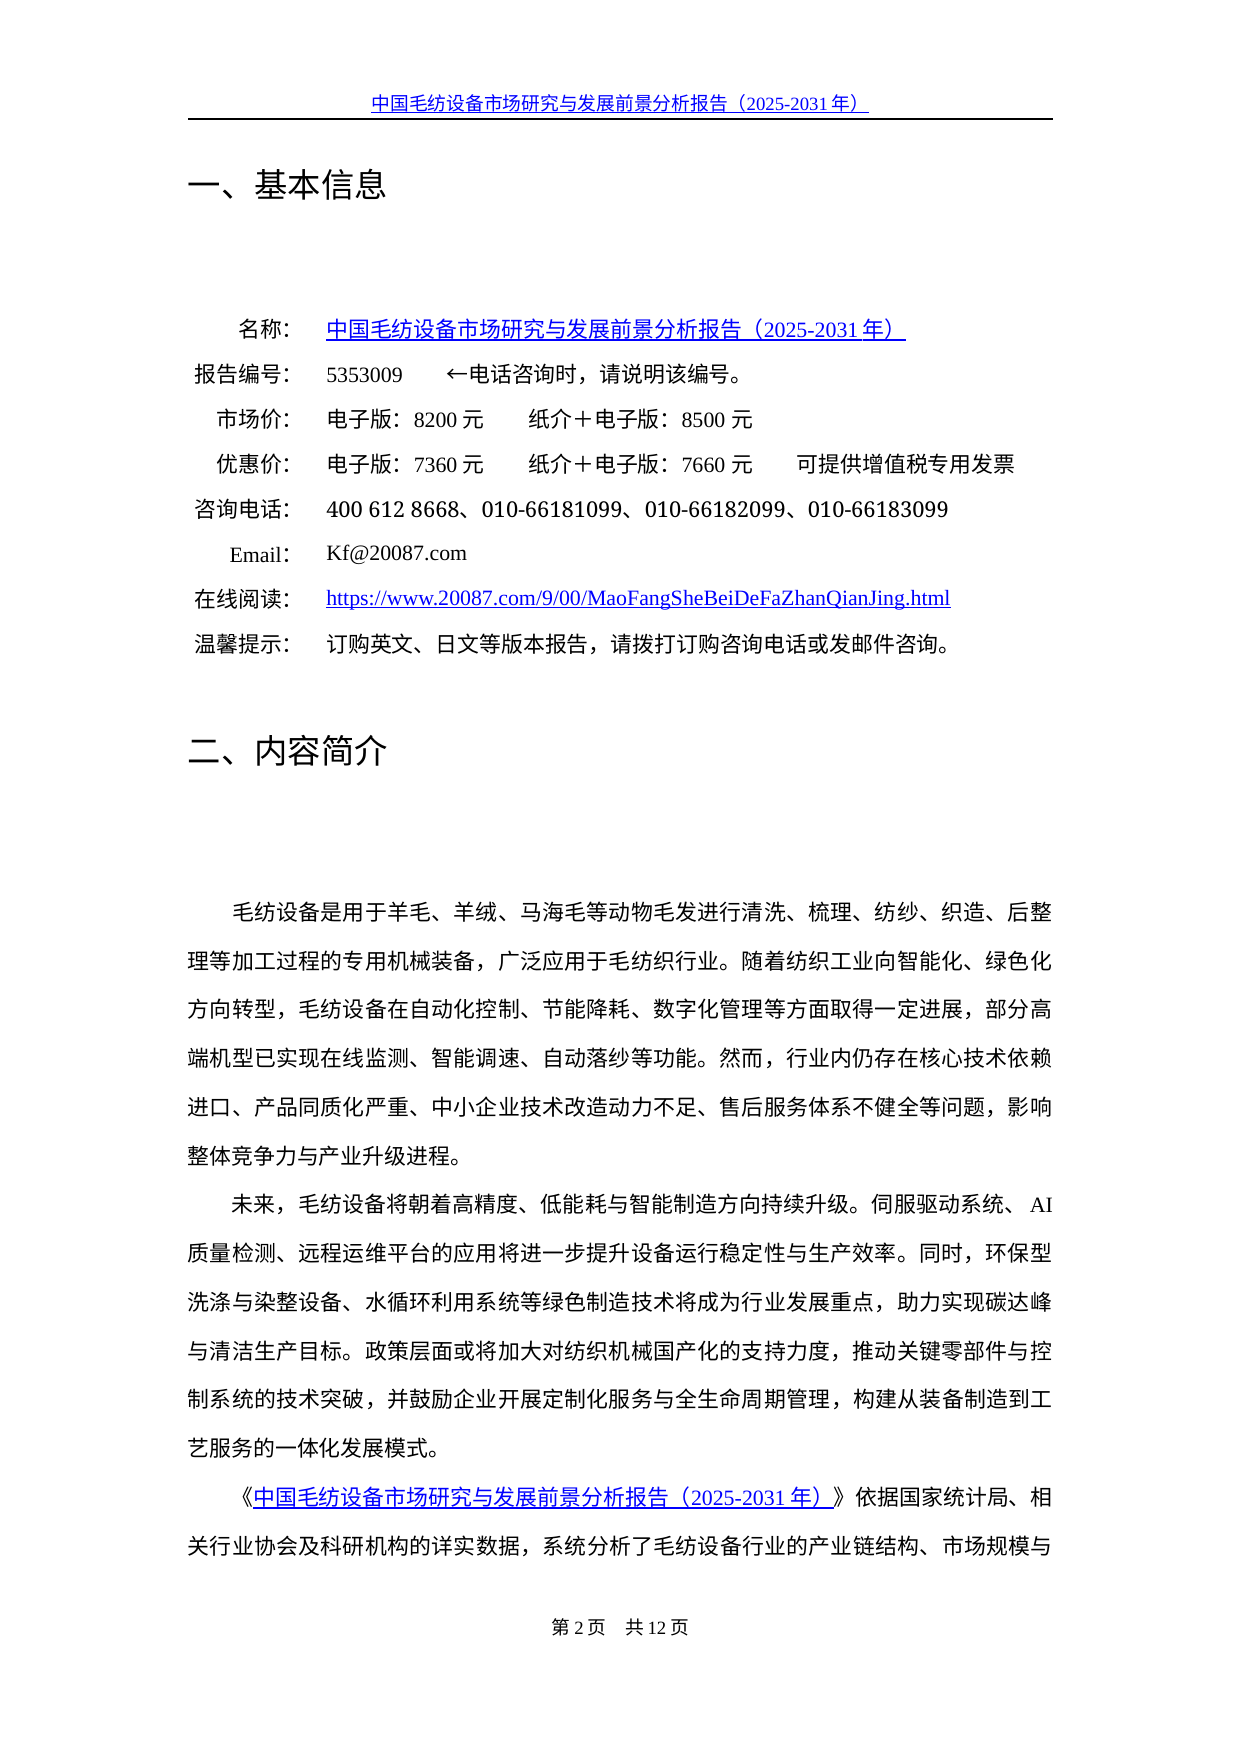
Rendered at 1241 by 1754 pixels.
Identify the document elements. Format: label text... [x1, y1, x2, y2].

table_cell 市场价： [167, 402, 315, 447]
table_cell 优惠价： [167, 447, 315, 492]
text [187, 894, 1053, 1561]
table_header 名称： [167, 312, 315, 357]
table_cell 400 612 8668、010-66181099、010-66182099、010-66183099 [315, 492, 1073, 537]
table_cell 5353009 ←电话咨询时，请说明该编号。 [315, 357, 1073, 402]
title 二、内容简介 [187, 717, 1053, 782]
table_cell 电子版：7360 元 纸介＋电子版：7660 元 可提供增值税专用发票 [315, 447, 1073, 492]
table_cell Kf@20087.com [315, 537, 1073, 582]
table_cell Email： [167, 537, 315, 582]
table_cell [315, 582, 1073, 627]
table_cell 报告编号： [167, 357, 315, 402]
title 一、基本信息 [187, 150, 1053, 215]
table_cell 电子版：8200 元 纸介＋电子版：8500 元 [315, 402, 1073, 447]
table_header 中国毛纺设备市场研究与发展前景分析报告（2025-2031年） [315, 312, 1073, 357]
table_cell 温馨提示： [167, 627, 315, 672]
table_cell 咨询电话： [167, 492, 315, 537]
table_cell 在线阅读： [167, 582, 315, 627]
table_cell 订购英文、日文等版本报告，请拨打订购咨询电话或发邮件咨询。 [315, 627, 1073, 672]
